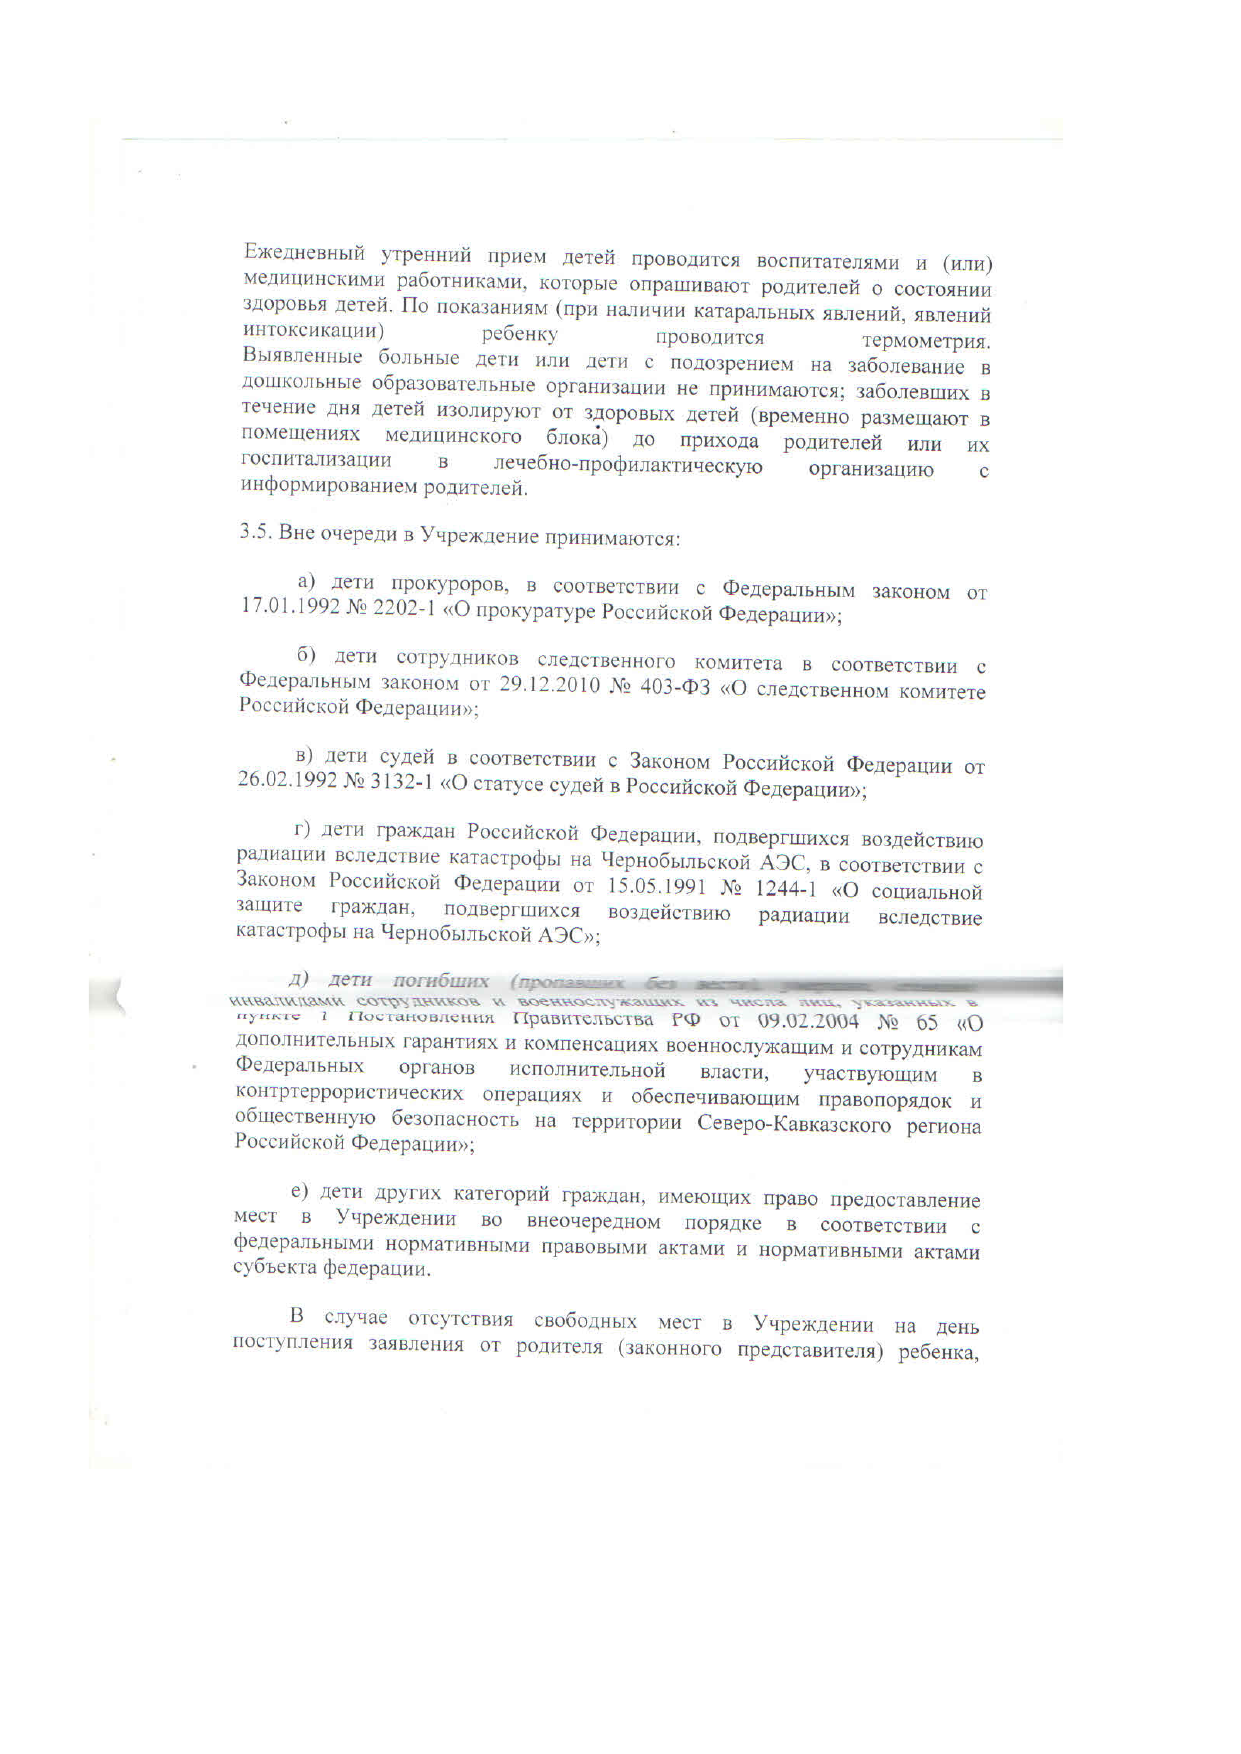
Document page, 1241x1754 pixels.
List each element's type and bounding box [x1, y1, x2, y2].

picture [88, 118, 1064, 1469]
